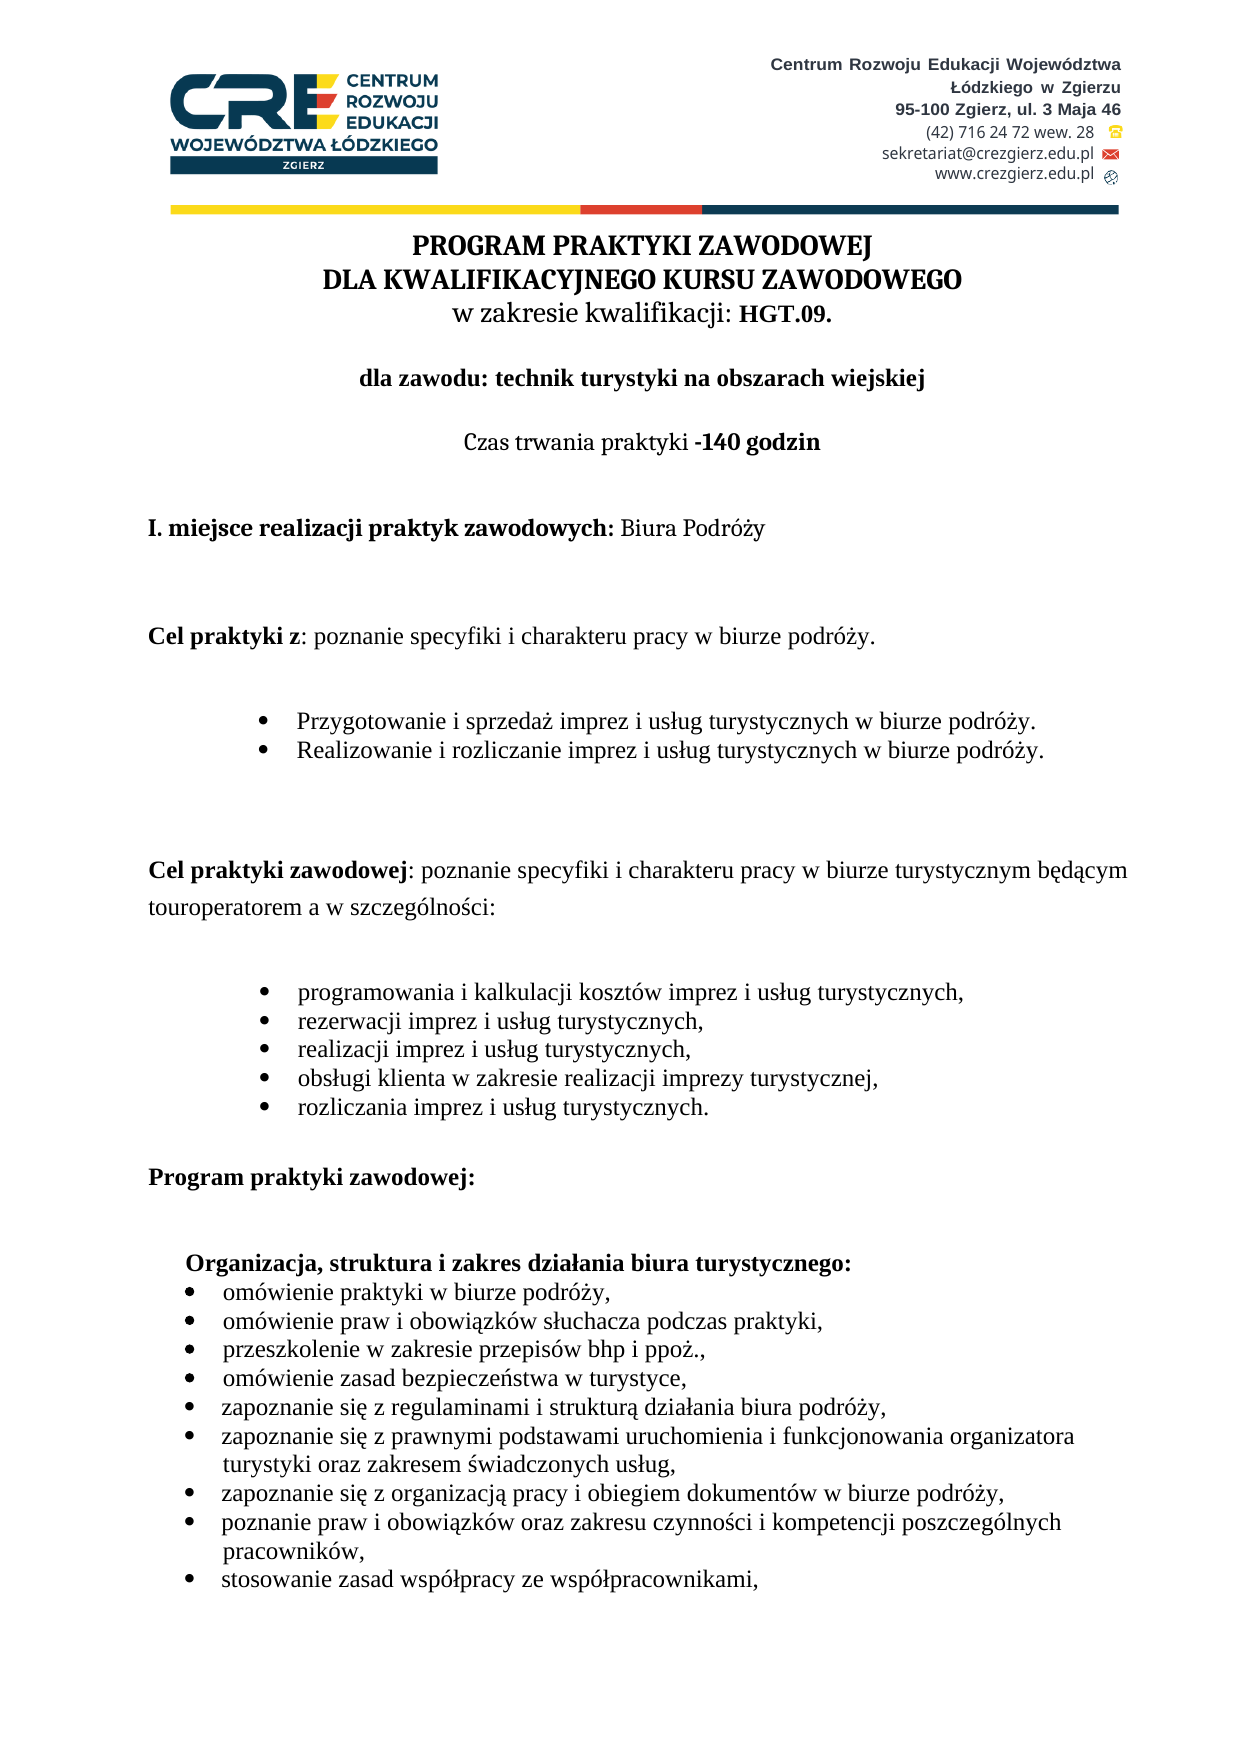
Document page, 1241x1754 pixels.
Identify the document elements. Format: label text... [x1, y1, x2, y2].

list programowania i kalkulacji kosztów imprez i usług turystycznych, [260, 977, 1137, 1006]
list zapoznanie się z prawnymi podstawami uruchomienia i funkcjonowania organizatora turystyki oraz zakresem świadczonych usług, [185, 1421, 1137, 1478]
list rozliczania imprez i usług turystycznych. [260, 1092, 1137, 1121]
list zapoznanie się z regulaminami i strukturą działania biura podróży, [185, 1392, 1137, 1421]
text w zakresie kwalifikacji: HGT.09. [148, 296, 1137, 330]
text Organizacja, struktura i zakres działania biura turystycznego: [148, 1248, 1137, 1277]
list stosowanie zasad współpracy ze współpracownikami, [185, 1564, 1137, 1593]
picture [1108, 125, 1123, 138]
text Czas trwania praktyki -140 godzin [148, 427, 1137, 456]
list realizacji imprez i usług turystycznych, [260, 1034, 1137, 1063]
list obsługi klienta w zakresie realizacji imprezy turystycznej, [260, 1063, 1137, 1092]
text Cel praktyki zawodowej: poznanie specyfiki i charakteru pracy w biurze turystycznym będącym touroperatorem a w szczególności: [148, 855, 1137, 921]
picture [146, 55, 462, 190]
list omówienie praktyki w biurze podróży, [185, 1277, 1137, 1306]
list poznanie praw i obowiązków oraz zakresu czynności i kompetencji poszczególnych pracowników, [185, 1507, 1137, 1564]
list rezerwacji imprez i usług turystycznych, [260, 1006, 1137, 1034]
list Realizowanie i rozliczanie imprez i usług turystycznych w biurze podróży. [259, 735, 1137, 764]
list zapoznanie się z organizacją pracy i obiegiem dokumentów w biurze podróży, [185, 1478, 1137, 1507]
text Program praktyki zawodowej: [148, 1162, 1137, 1191]
text dla zawodu: technik turystyki na obszarach wiejskiej [148, 363, 1137, 392]
text I. miejsce realizacji praktyk zawodowych: Biura Podróży [148, 514, 1137, 542]
list Przygotowanie i sprzedaż imprez i usług turystycznych w biurze podróży. [259, 706, 1137, 735]
list omówienie zasad bezpieczeństwa w turystyce, [185, 1363, 1137, 1392]
list przeszkolenie w zakresie przepisów bhp i ppoż., [185, 1334, 1137, 1363]
text PROGRAM PRAKTYKI ZAWODOWEJ [148, 229, 1137, 263]
list omówienie praw i obowiązków słuchacza podczas praktyki, [185, 1306, 1137, 1334]
picture [1104, 170, 1118, 185]
text Cel praktyki z: poznanie specyfiki i charakteru pracy w biurze podróży. [148, 621, 1137, 649]
text DLA KWALIFIKACYJNEGO KURSU ZAWODOWEGO [148, 263, 1137, 296]
